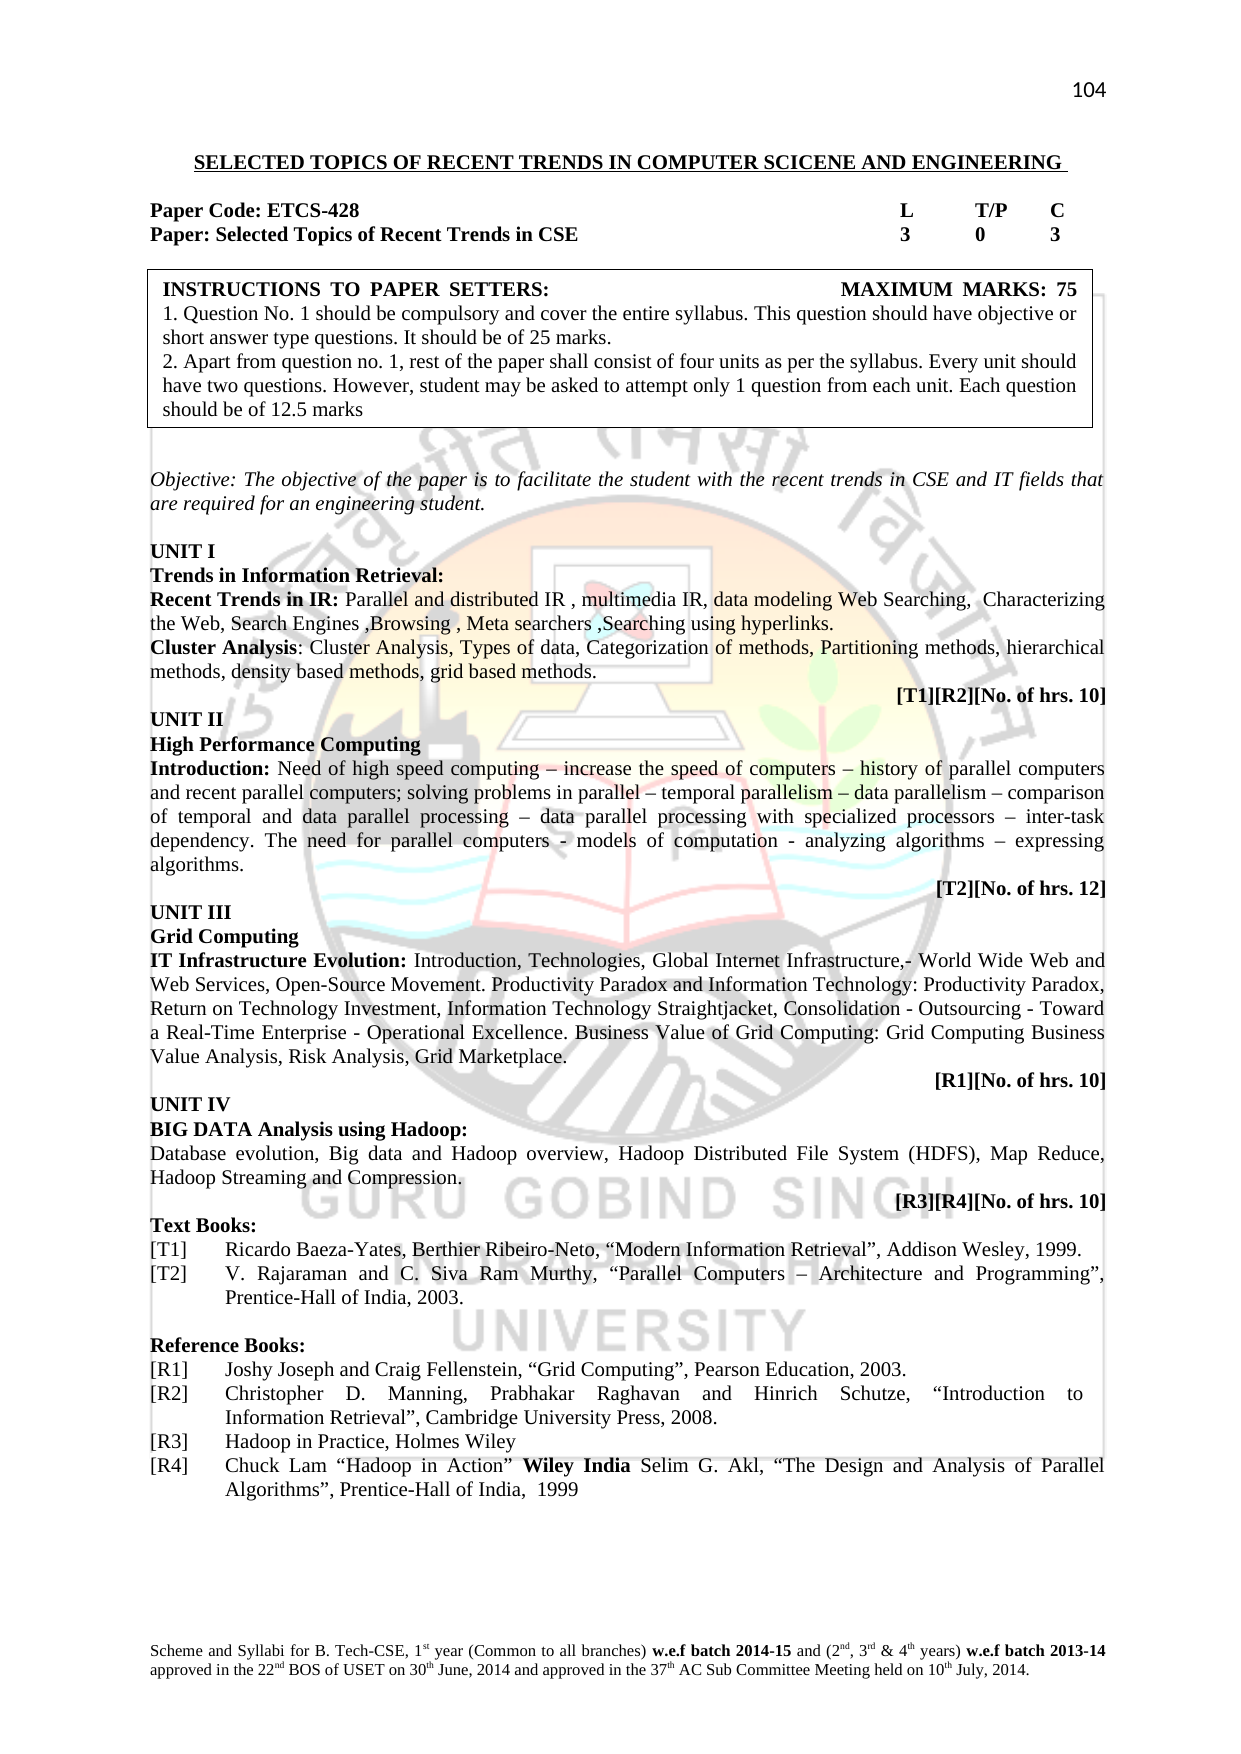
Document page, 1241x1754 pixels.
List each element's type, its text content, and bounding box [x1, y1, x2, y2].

text [R3] Hadoop in Practice, Holmes Wiley [150, 1429, 1106, 1453]
text IT Infrastructure Evolution: Introduction, Technologies, Global Internet Infrastructure,- World Wide Web and Web Services, Open-Source Movement. Productivity Paradox and Information Technology: Productivity Paradox, Return on Technology Investment, Information Technology Straightjacket, Consolidation - Outsourcing - Toward a Real-Time Enterprise - Operational Excellence. Business Value of Grid Computing: Grid Computing Business Value Analysis, Risk Analysis, Grid Marketplace. [150, 948, 1106, 1068]
text Cluster Analysis: Cluster Analysis, Types of data, Categorization of methods, Partitioning methods, hierarchical methods, density based methods, grid based methods. [150, 635, 1106, 683]
text Introduction: Need of high speed computing – increase the speed of computers – history of parallel computers and recent parallel computers; solving problems in parallel – temporal parallelism – data parallelism – comparison of temporal and data parallel processing – data parallel processing with specialized processors – inter-task dependency. The need for parallel computers - models of computation - analyzing algorithms – expressing algorithms. [150, 756, 1106, 876]
text [R1][No. of hrs. 10] [150, 1068, 1106, 1092]
text [R1] Joshy Joseph and Craig Fellenstein, “Grid Computing”, Pearson Education, 2003. [150, 1357, 1106, 1381]
text Recent Trends in IR: Parallel and distributed IR , multimedia IR, data modeling Web Searching, Characterizing the Web, Search Engines ,Browsing , Meta searchers ,Searching using hyperlinks. [150, 587, 1106, 635]
text [T2][No. of hrs. 12] [150, 876, 1106, 900]
text High Performance Computing [150, 731, 1106, 756]
text Trends in Information Retrieval: [150, 563, 1106, 587]
text [R3][R4][No. of hrs. 10] [150, 1189, 1106, 1213]
text Database evolution, Big data and Hadoop overview, Hadoop Distributed File System (HDFS), Map Reduce, Hadoop Streaming and Compression. [150, 1141, 1106, 1189]
text [R4] Chuck Lam “Hadoop in Action” Wiley India Selim G. Akl, “The Design and Analysis of Parallel Algorithms”, Prentice-Hall of India, 1999 [150, 1453, 1106, 1501]
text Paper Code: ETCS-428 L T/P C Paper: Selected Topics of Recent Trends in CSE 3 0 3 [150, 198, 1106, 246]
text BIG DATA Analysis using Hadoop: [150, 1116, 1106, 1141]
text UNIT III [150, 900, 1106, 924]
text Grid Computing [150, 924, 1106, 948]
text Text Books: [150, 1213, 1106, 1237]
text UNIT I [150, 539, 1106, 563]
text UNIT II [150, 707, 1106, 731]
text [T2] V. Rajaraman and C. Siva Ram Murthy, “Parallel Computers – Architecture and Programming”, Prentice-Hall of India, 2003. [150, 1261, 1106, 1309]
text [T1] Ricardo Baeza-Yates, Berthier Ribeiro-Neto, “Modern Information Retrieval”, Addison Wesley, 1999. [150, 1237, 1106, 1261]
text Reference Books: [150, 1333, 1106, 1357]
text SELECTED TOPICS OF RECENT TRENDS IN COMPUTER SCICENE AND ENGINEERING [150, 150, 1106, 174]
text UNIT IV [150, 1092, 1106, 1116]
text [R2] Christopher D. Manning, Prabhakar Raghavan and Hinrich Schutze, “Introduction to Information Retrieval”, Cambridge University Press, 2008. [150, 1381, 1106, 1429]
text [T1][R2][No. of hrs. 10] [150, 683, 1106, 707]
text Objective: The objective of the paper is to facilitate the student with the recent trends in CSE and IT fields that are required for an engineering student. [150, 467, 1106, 515]
